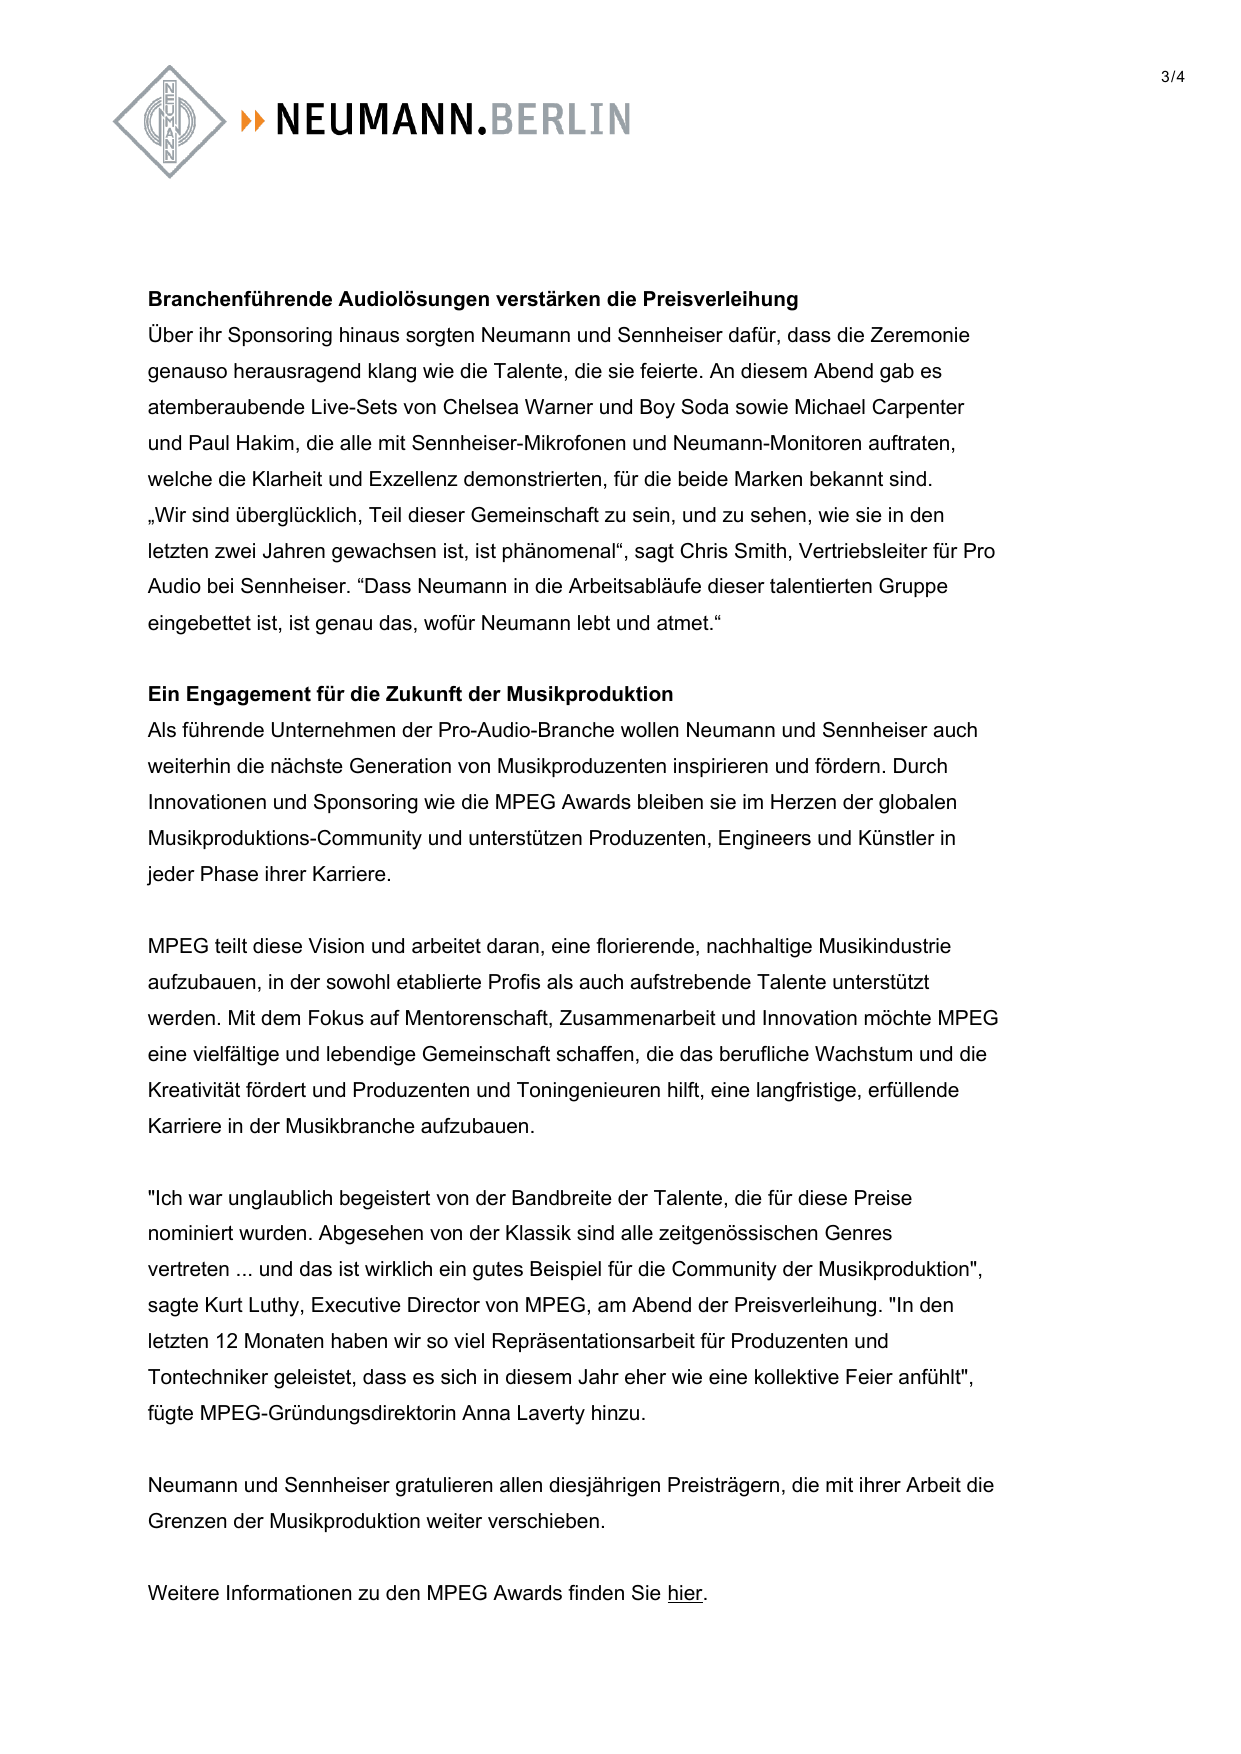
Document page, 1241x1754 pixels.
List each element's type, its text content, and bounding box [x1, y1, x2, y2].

text „Wir sind überglücklich, Teil dieser Gemeinschaft zu sein, und zu sehen, wie sie in den letzten zwei Jahren gewachsen ist, ist phänomenal“, sagt Chris Smith, Vertriebsleiter für Pro Audio bei Sennheiser. “Dass Neumann in die Arbeitsabläufe dieser talentierten Gruppe eingebettet ist, ist genau das, wofür Neumann lebt und atmet.“ [148, 502, 1004, 634]
text Branchenführende Audiolösungen verstärken die Preisverleihung [148, 287, 1004, 311]
picture [112, 65, 630, 179]
text Ein Engagement für die Zukunft der Musikproduktion [148, 682, 1004, 706]
text Neumann und Sennheiser gratulieren allen diesjährigen Preisträgern, die mit ihrer Arbeit die Grenzen der Musikproduktion weiter verschieben. [148, 1473, 1004, 1533]
text Weitere Informationen zu den MPEG Awards finden Sie hier. [148, 1581, 1004, 1604]
text Über ihr Sponsoring hinaus sorgten Neumann und Sennheiser dafür, dass die Zeremonie genauso herausragend klang wie die Talente, die sie feierte. An diesem Abend gab es atemberaubende Live-Sets von Chelsea Warner und Boy Soda sowie Michael Carpenter und Paul Hakim, die alle mit Sennheiser-Mikrofonen und Neumann-Monitoren auftraten, welche die Klarheit und Exzellenz demonstrierten, für die beide Marken bekannt sind. [148, 323, 1004, 491]
text MPEG teilt diese Vision und arbeitet daran, eine florierende, nachhaltige Musikindustrie aufzubauen, in der sowohl etablierte Profis als auch aufstrebende Talente unterstützt werden. Mit dem Fokus auf Mentorenschaft, Zusammenarbeit und Innovation möchte MPEG eine vielfältige und lebendige Gemeinschaft schaffen, die das berufliche Wachstum und die Kreativität fördert und Produzenten und Toningenieuren hilft, eine langfristige, erfüllende Karriere in der Musikbranche aufzubauen. [148, 934, 1004, 1137]
text Als führende Unternehmen der Pro-Audio-Branche wollen Neumann und Sennheiser auch weiterhin die nächste Generation von Musikproduzenten inspirieren und fördern. Durch Innovationen und Sponsoring wie die MPEG Awards bleiben sie im Herzen der globalen Musikproduktions-Community und unterstützen Produzenten, Engineers und Künstler in jeder Phase ihrer Karriere. [148, 718, 1004, 886]
text "Ich war unglaublich begeistert von der Bandbreite der Talente, die für diese Preise nominiert wurden. Abgesehen von der Klassik sind alle zeitgenössischen Genres vertreten ... und das ist wirklich ein gutes Beispiel für die Community der Musikproduktion", sagte Kurt Luthy, Executive Director von MPEG, am Abend der Preisverleihung. "In den letzten 12 Monaten haben wir so viel Repräsentationsarbeit für Produzenten und Tontechniker geleistet, dass es sich in diesem Jahr eher wie eine kollektive Feier anfühlt", fügte MPEG-Gründungsdirektorin Anna Laverty hinzu. [148, 1185, 1004, 1425]
